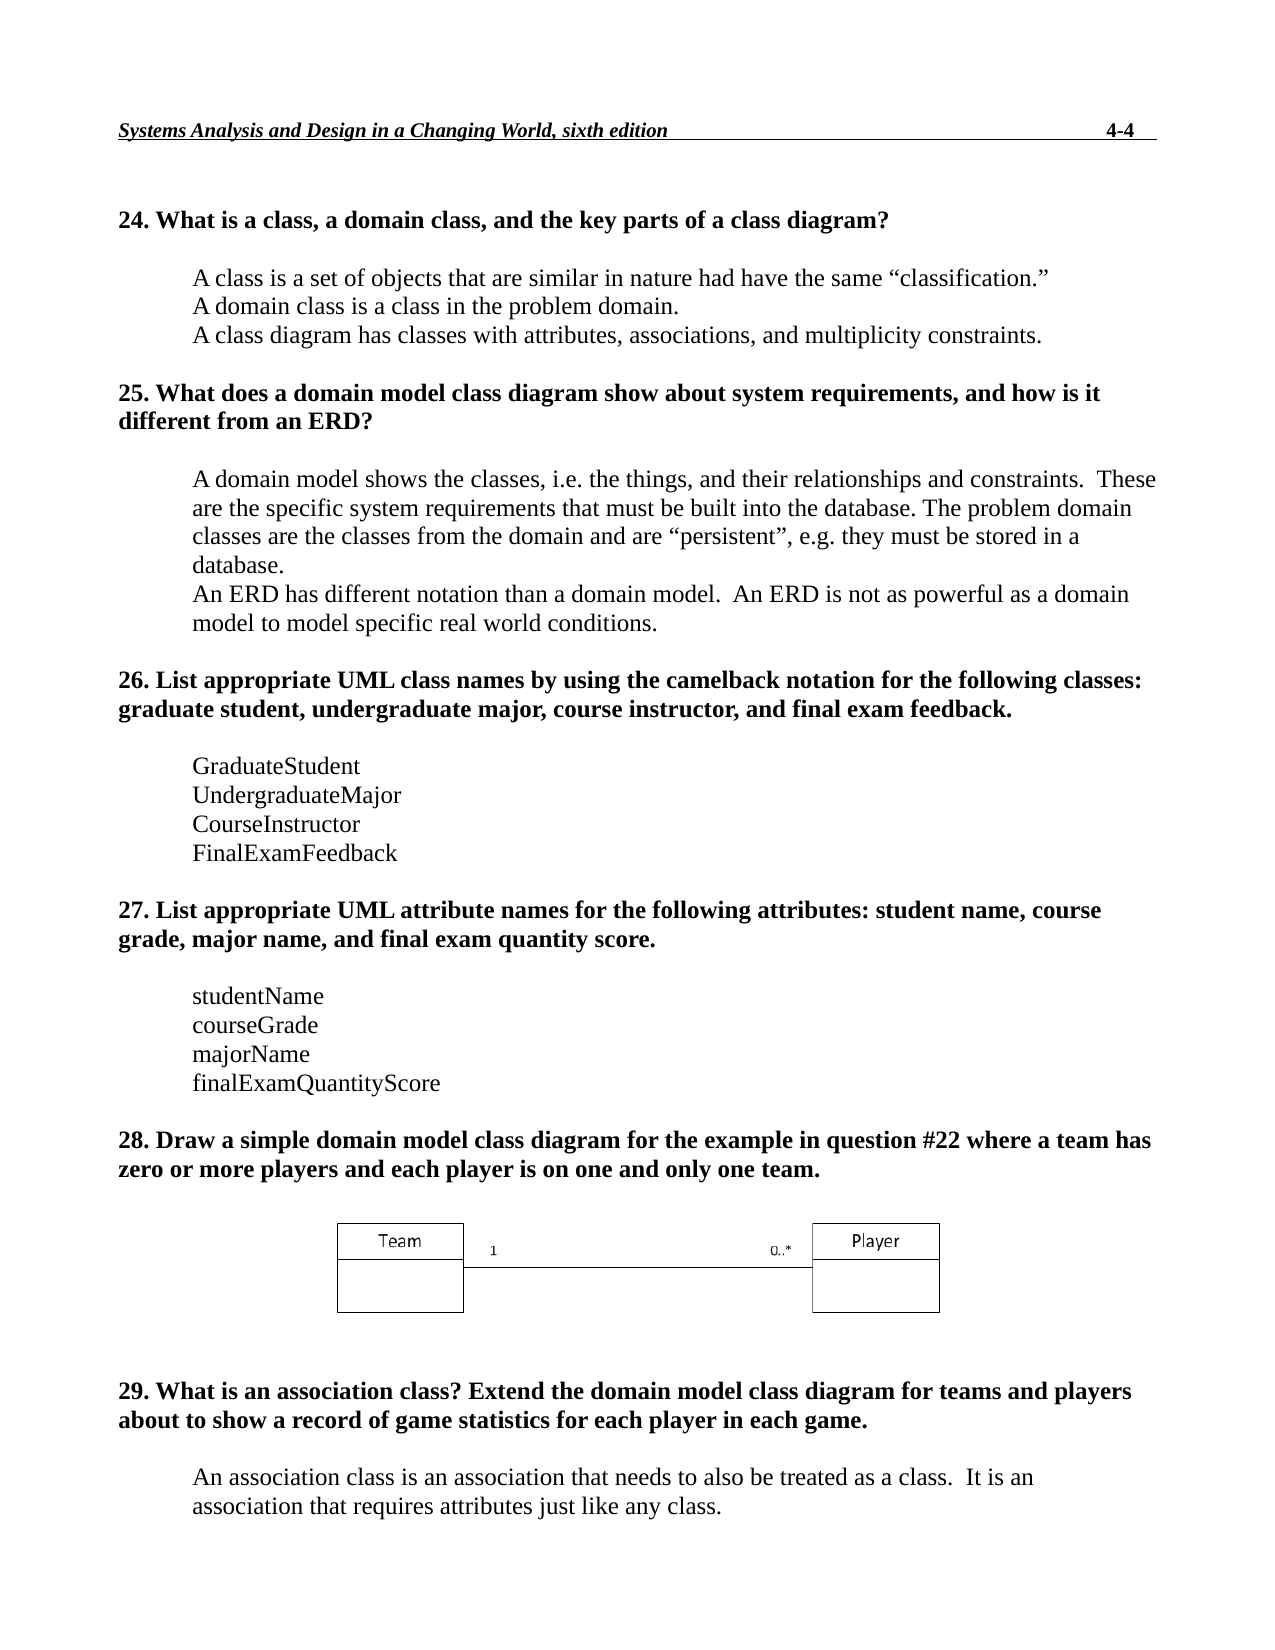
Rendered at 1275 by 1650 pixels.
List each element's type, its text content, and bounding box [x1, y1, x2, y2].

picture [327, 1211, 949, 1319]
text A domain class is a class in the problem domain. [192, 291, 1157, 320]
text 24. What is a class, a domain class, and the key parts of a class diagram? [118, 205, 1157, 234]
text finalExamQuantityScore [192, 1068, 1157, 1096]
text A domain model shows the classes, i.e. the things, and their relationships and constraints. These are the specific system requirements that must be built into the database. The problem domain classes are the classes from the domain and are “persistent”, e.g. they must be stored in a database. [192, 464, 1157, 579]
text UndergraduateMajor [192, 780, 1157, 809]
text studentName [192, 981, 1157, 1010]
text CourseInstructor [192, 809, 1157, 838]
text An association class is an association that needs to also be treated as a class. It is an association that requires attributes just like any class. [192, 1462, 1157, 1520]
text 28. Draw a simple domain model class diagram for the example in question #22 where a team has zero or more players and each player is on one and only one team. [118, 1125, 1157, 1183]
text 25. What does a domain model class diagram show about system requirements, and how is it different from an ERD? [118, 378, 1157, 435]
text GraduateStudent [192, 751, 1157, 780]
text 29. What is an association class? Extend the domain model class diagram for teams and players about to show a record of game statistics for each player in each game. [118, 1376, 1157, 1434]
text A class diagram has classes with attributes, associations, and multiplicity constraints. [192, 320, 1157, 349]
text courseGrade [192, 1010, 1157, 1039]
text FinalExamFeedback [192, 838, 1157, 866]
text majorName [192, 1039, 1157, 1068]
text 27. List appropriate UML attribute names for the following attributes: student name, course grade, major name, and final exam quantity score. [118, 895, 1157, 953]
text An ERD has different notation than a domain model. An ERD is not as powerful as a domain model to model specific real world conditions. [192, 579, 1157, 636]
text 26. List appropriate UML class names by using the camelback notation for the following classes: graduate student, undergraduate major, course instructor, and final exam feedback. [118, 665, 1157, 723]
text A class is a set of objects that are similar in nature had have the same “classification.” [192, 263, 1157, 291]
